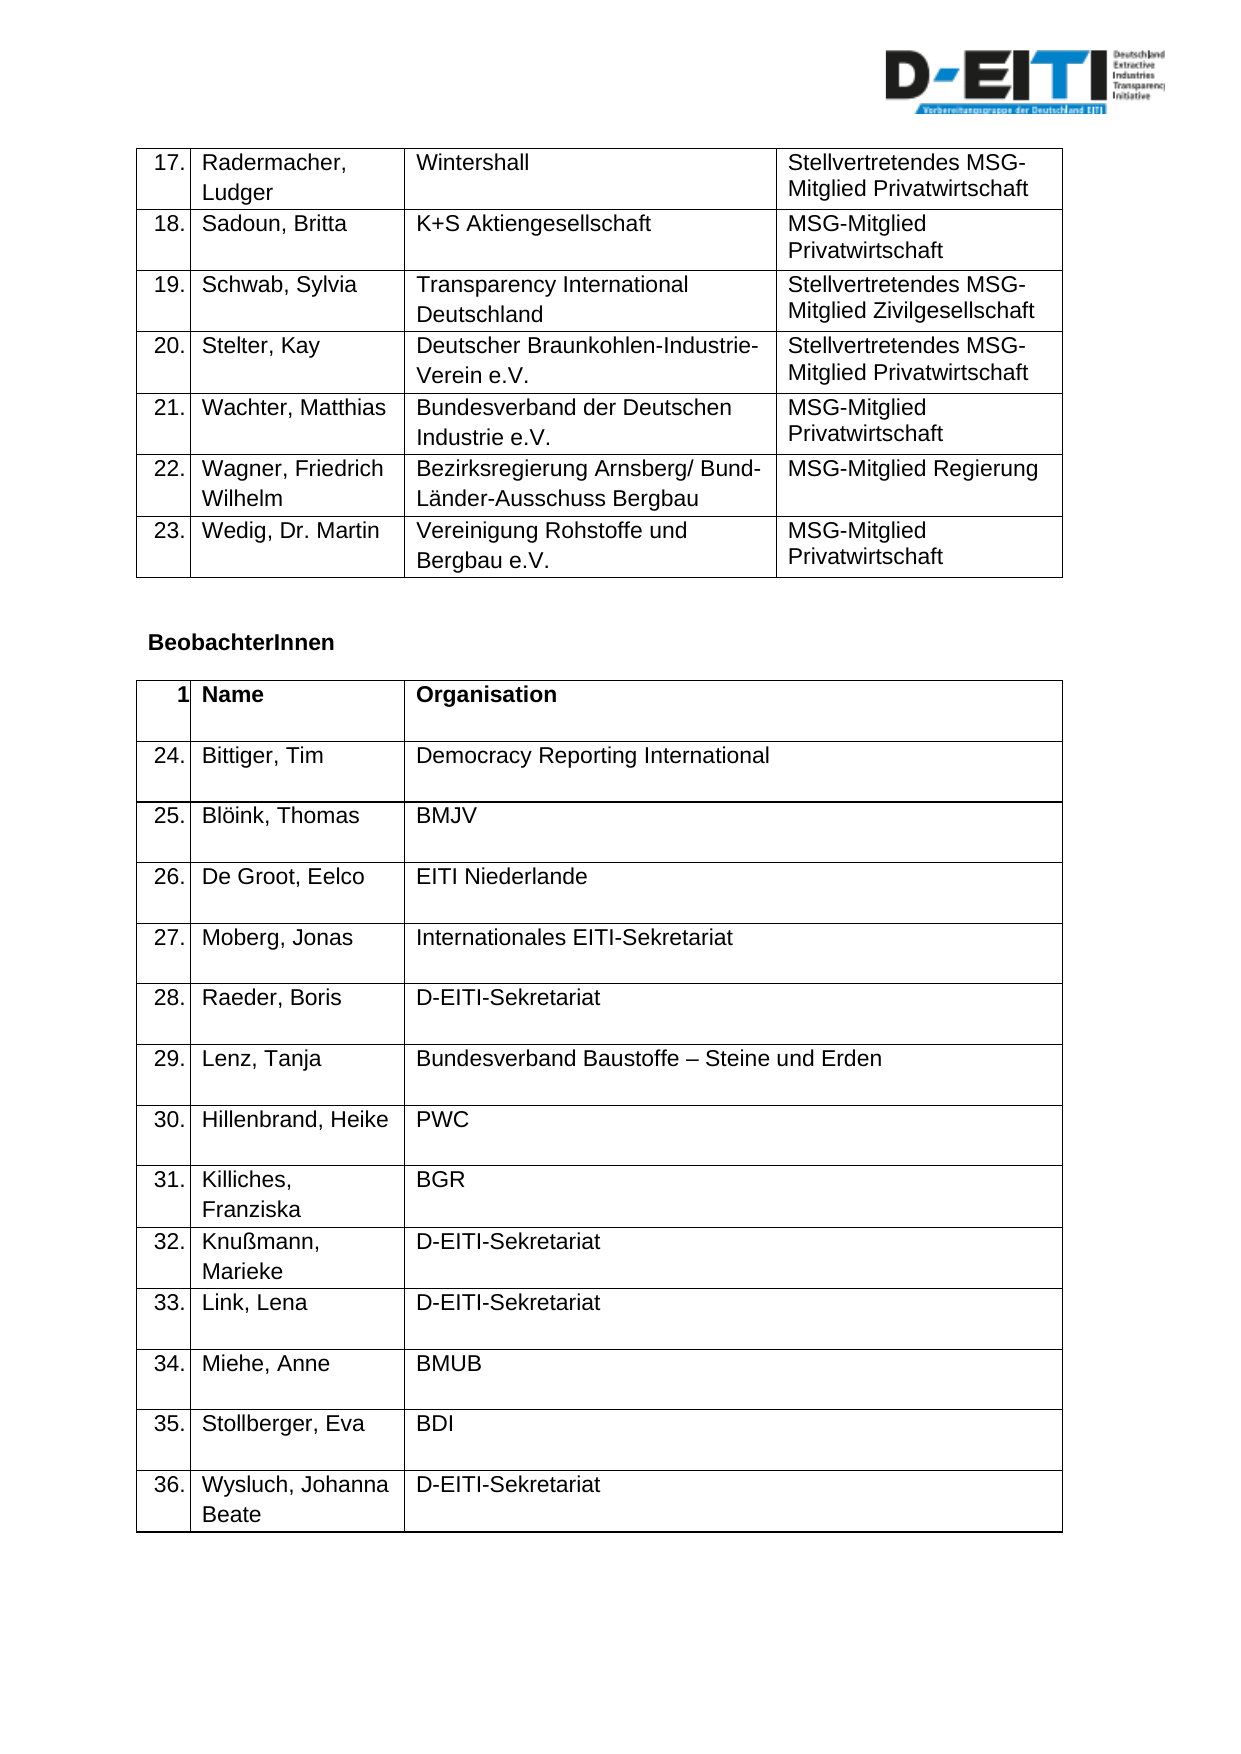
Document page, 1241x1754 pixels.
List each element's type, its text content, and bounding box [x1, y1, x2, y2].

table_cell BGR [405, 1166, 1062, 1227]
table_cell [137, 149, 190, 209]
table_cell [137, 1410, 190, 1470]
table_cell [137, 803, 190, 862]
table_cell De Groot, Eelco [191, 863, 404, 923]
table_cell BMJV [405, 803, 1062, 862]
table_cell Wysluch, Johanna Beate [191, 1471, 404, 1531]
table_cell Lenz, Tanja [191, 1045, 404, 1104]
table_cell Stelter, Kay [191, 332, 404, 393]
table_cell [137, 1166, 190, 1227]
table_cell Stellvertretendes MSG-Mitglied Privatwirtschaft [777, 332, 1062, 393]
table_cell K+S Aktiengesellschaft [405, 210, 776, 270]
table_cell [777, 149, 1062, 209]
table_cell MSG-Mitglied Privatwirtschaft [777, 394, 1062, 454]
table_cell Killiches, Franziska [191, 1166, 404, 1227]
table_cell Deutscher Braunkohlen-Industrie-Verein e.V. [405, 332, 776, 393]
table_cell MSG-Mitglied Regierung [777, 455, 1062, 516]
table_cell PWC [405, 1106, 1062, 1165]
table_cell [137, 210, 190, 270]
table_cell MSG-Mitglied Privatwirtschaft [777, 210, 1062, 270]
table_cell [137, 1045, 190, 1104]
table_cell Wachter, Matthias [191, 394, 404, 454]
table_header Organisation [405, 681, 1062, 741]
table_cell [137, 394, 190, 454]
table_cell Wintershall [405, 149, 776, 209]
table_cell Vereinigung Rohstoffe und Bergbau e.V. [405, 517, 776, 577]
table_cell D-EITI-Sekretariat [405, 1228, 1062, 1288]
table_cell [137, 1289, 190, 1349]
table_cell [137, 1228, 190, 1288]
table_cell Blöink, Thomas [191, 803, 404, 862]
table_cell BMUB [405, 1350, 1062, 1409]
text BeobachterInnen [148, 629, 1092, 656]
table_cell Democracy Reporting International [405, 742, 1062, 801]
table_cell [777, 271, 1062, 331]
table_header 1 [137, 681, 190, 741]
table_cell Knußmann, Marieke [191, 1228, 404, 1288]
table_cell EITI Niederlande [405, 863, 1062, 923]
table_cell [137, 924, 190, 983]
table_cell Transparency International Deutschland [405, 271, 776, 331]
table_cell Miehe, Anne [191, 1350, 404, 1409]
table_cell Link, Lena [191, 1289, 404, 1349]
table_cell [137, 517, 190, 577]
table_cell [137, 742, 190, 801]
table_cell MSG-Mitglied Privatwirtschaft [777, 517, 1062, 577]
table_cell [137, 1350, 190, 1409]
table_cell [137, 1471, 190, 1531]
table_cell [137, 863, 190, 923]
table_cell [137, 1106, 190, 1165]
table_cell [137, 455, 190, 516]
table_cell Sadoun, Britta [191, 210, 404, 270]
table_cell Bittiger, Tim [191, 742, 404, 801]
table_cell D-EITI-Sekretariat [405, 1289, 1062, 1349]
table_cell Bundesverband Baustoffe – Steine und Erden [405, 1045, 1062, 1104]
table_cell Wagner, Friedrich Wilhelm [191, 455, 404, 516]
table_cell Wedig, Dr. Martin [191, 517, 404, 577]
table_cell D-EITI-Sekretariat [405, 1471, 1062, 1531]
table_cell Stollberger, Eva [191, 1410, 404, 1470]
table_cell D-EITI-Sekretariat [405, 984, 1062, 1044]
table_cell Moberg, Jonas [191, 924, 404, 983]
table_cell Hillenbrand, Heike [191, 1106, 404, 1165]
table_cell [137, 332, 190, 393]
table_cell [137, 271, 190, 331]
table_cell Raeder, Boris [191, 984, 404, 1044]
table_cell BDI [405, 1410, 1062, 1470]
table_cell Bezirksregierung Arnsberg/ Bund-Länder-Ausschuss Bergbau [405, 455, 776, 516]
table_header Name [191, 681, 404, 741]
table_cell [137, 984, 190, 1044]
table_cell Schwab, Sylvia [191, 271, 404, 331]
table_cell Internationales EITI-Sekretariat [405, 924, 1062, 983]
table_cell Radermacher, Ludger [191, 149, 404, 209]
table_cell Bundesverband der Deutschen Industrie e.V. [405, 394, 776, 454]
